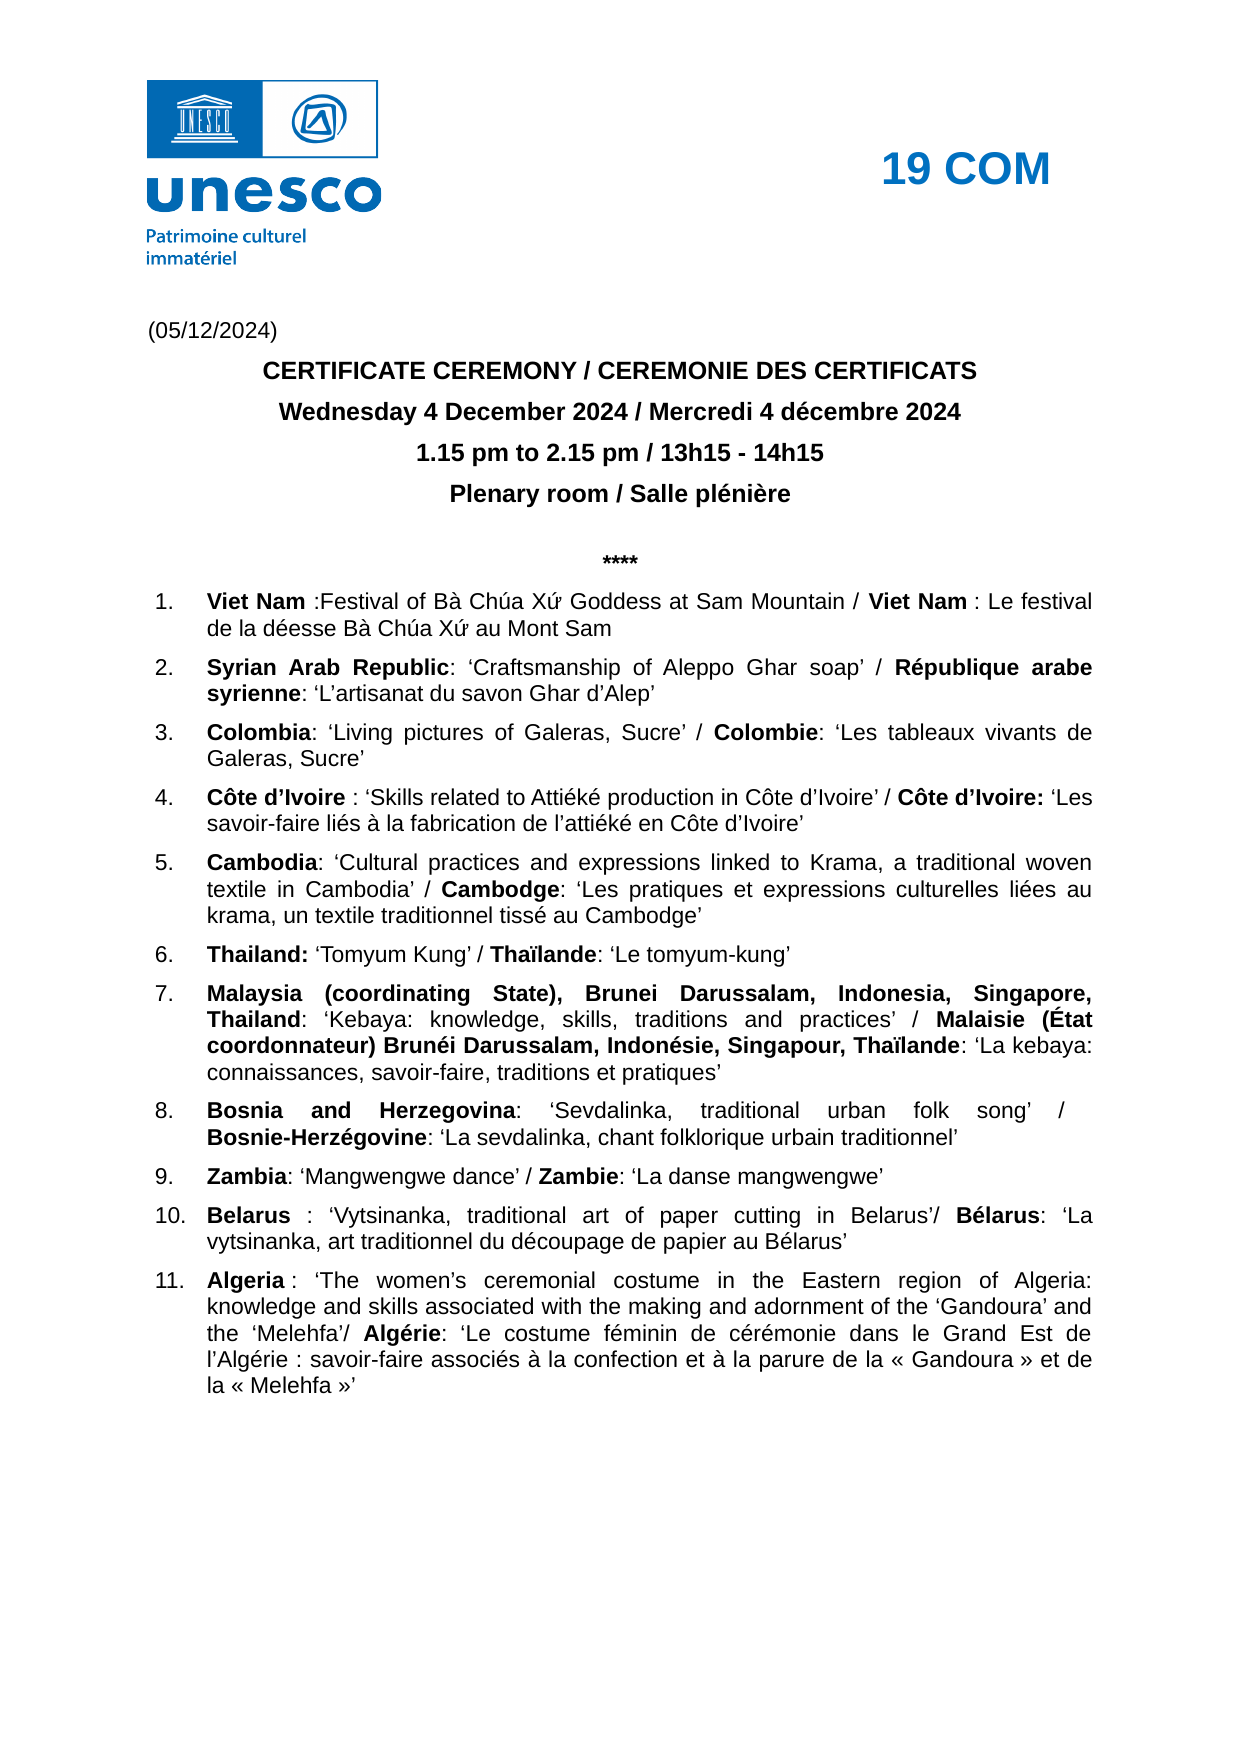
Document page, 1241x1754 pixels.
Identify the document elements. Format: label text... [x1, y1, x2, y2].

picture [146, 80, 382, 265]
list Côte d’Ivoire : ‘Skills related to Attiéké production in Côte d’Ivoire’ / Côte d’Ivoire: ‘Les savoir-faire liés à la fabrication de l’attiéké en Côte d’Ivoire’ [154, 784, 1093, 837]
text (05/12/2024) [148, 317, 1093, 343]
list Malaysia (coordinating State), Brunei Darussalam, Indonesia, Singapore, Thailand: ‘Kebaya: knowledge, skills, traditions and practices’ / Malaisie (État coordonnateur) Brunéi Darussalam, Indonésie, Singapour, Thaïlande: ‘La kebaya: connaissances, savoir-faire, traditions et pratiques’ [154, 979, 1093, 1085]
text CERTIFICATE CEREMONY / CEREMONIE DES CERTIFICATS [148, 356, 1093, 384]
list Algeria : ‘The women’s ceremonial costume in the Eastern region of Algeria: knowledge and skills associated with the making and adornment of the ‘Gandoura’ and the ‘Melehfa’/ Algérie: ‘Le costume féminin de cérémonie dans le Grand Est de l’Algérie : savoir-faire associés à la confection et à la parure de la « Gandoura » et de la « Melehfa »’ [154, 1267, 1093, 1398]
text **** [148, 549, 1093, 576]
text 1.15 pm to 2.15 pm / 13h15 - 14h15 [148, 438, 1093, 467]
text Wednesday 4 December 2024 / Mercredi 4 décembre 2024 [148, 397, 1093, 426]
list Cambodia: ‘Cultural practices and expressions linked to Krama, a traditional woven textile in Cambodia’ / Cambodge: ‘Les pratiques et expressions culturelles liées au krama, un textile traditionnel tissé au Cambodge’ [154, 849, 1093, 928]
list Bosnia and Herzegovina: ‘Sevdalinka, traditional urban folk song’ / Bosnie-Herzégovine: ‘La sevdalinka, chant folklorique urbain traditionnel’ [154, 1097, 1093, 1150]
list Belarus : ‘Vytsinanka, traditional art of paper cutting in Belarus’/ Bélarus: ‘La vytsinanka, art traditionnel du découpage de papier au Bélarus’ [154, 1202, 1093, 1254]
list Colombia: ‘Living pictures of Galeras, Sucre’ / Colombie: ‘Les tableaux vivants de Galeras, Sucre’ [154, 719, 1093, 771]
list Viet Nam :Festival of Bà Chúa Xứ Goddess at Sam Mountain / Viet Nam : Le festival de la déesse Bà Chúa Xứ au Mont Sam [154, 588, 1093, 641]
text Plenary room / Salle plénière [148, 479, 1093, 508]
list Thailand: ‘Tomyum Kung’ / Thaïlande: ‘Le tomyum-kung’ [154, 941, 1093, 967]
list Syrian Arab Republic: ‘Craftsmanship of Aleppo Ghar soap’ / République arabe syrienne: ‘L’artisanat du savon Ghar d’Alep’ [154, 653, 1093, 706]
list Zambia: ‘Mangwengwe dance’ / Zambie: ‘La danse mangwengwe’ [154, 1163, 1093, 1189]
